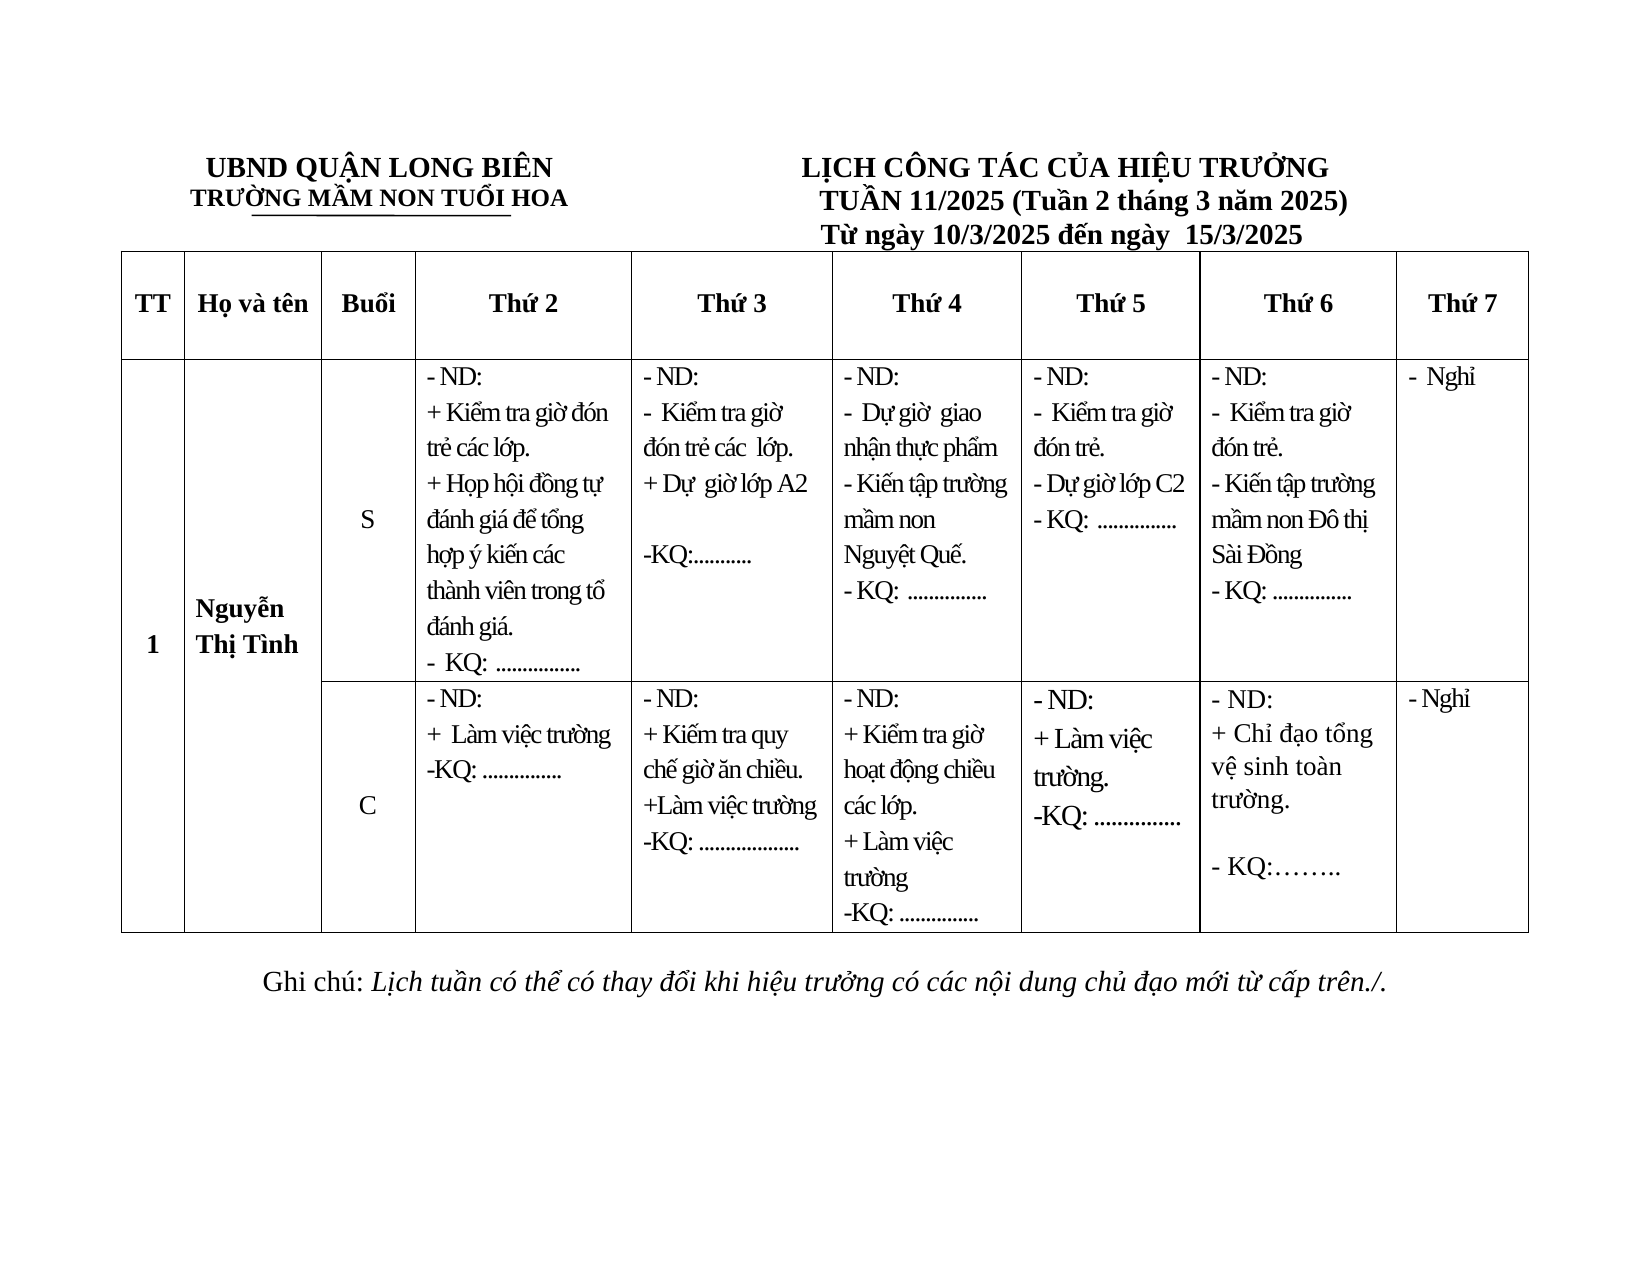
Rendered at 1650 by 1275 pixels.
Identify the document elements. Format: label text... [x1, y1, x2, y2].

table_cell - ND: + Kiểm tra giờ hoạt động chiều các lớp. + Làm việc trường -KQ: ............... [833, 682, 1021, 932]
table_cell - ND: - Kiểm tra giờ đón trẻ. - Kiến tập trường mầm non Đô thị Sài Đồng - KQ: ............... [1201, 360, 1396, 681]
table_header UBND QUẬN LONG BIÊN TRƯỜNG MẦM NON TUỔI HOA [139, 150, 619, 251]
table_cell - Nghỉ [1397, 360, 1528, 681]
table_cell Nguyễn Thị Tình [185, 360, 321, 932]
table_cell - ND: + Kiểm tra giờ đón trẻ các lớp. + Họp hội đồng tự đánh giá để tổng hợp ý kiến các thành viên trong tổ đánh giá. - KQ: ................ [416, 360, 631, 681]
table_cell 1 [122, 360, 184, 932]
table_cell - Nghỉ [1397, 682, 1528, 932]
table_cell - ND: - Dự giờ giao nhận thực phẩm - Kiến tập trường mầm non Nguyệt Quế. - KQ: ............... [833, 360, 1021, 681]
table_cell - ND: + Làm việc trường -KQ: ............... [416, 682, 631, 932]
table_cell C [322, 682, 415, 932]
table_header Thứ 5 [1022, 252, 1199, 359]
table_cell - ND: - Kiểm tra giờ đón trẻ. - Dự giờ lớp C2 - KQ: ............... [1022, 360, 1199, 681]
table_header Thứ 6 [1201, 252, 1396, 359]
table_cell - ND: + Kiếm tra quy chế giờ ăn chiều. +Làm việc trường -KQ: ................... [632, 682, 832, 932]
table_header Buổi [322, 252, 415, 359]
table_header Thứ 2 [416, 252, 631, 359]
table_cell S [322, 360, 415, 681]
table_header Thứ 7 [1397, 252, 1528, 359]
table_header TT [122, 252, 184, 359]
table_header Họ và tên [185, 252, 321, 359]
table_cell - ND: + Làm việc trường. -KQ: ............... [1022, 682, 1199, 932]
table_header LỊCH CÔNG TÁC CỦA HIỆU TRƯỞNG TUẦN 11/2025 (Tuần 2 tháng 3 năm 2025) Từ ngày 10/3/2025 đến ngày 15/3/2025 [620, 150, 1511, 251]
table_header Thứ 3 [632, 252, 832, 359]
text Ghi chú: Lịch tuần có thể có thay đổi khi hiệu trưởng có các nội dung chủ đạo mới từ cấp trên./. [150, 964, 1500, 998]
table_cell - ND: - Kiểm tra giờ đón trẻ các lớp. + Dự giờ lớp A2 -KQ:........... [632, 360, 832, 681]
table_header Thứ 4 [833, 252, 1021, 359]
table_cell - ND: + Chỉ đạo tổng vệ sinh toàn trường. - KQ:…….. [1201, 682, 1396, 932]
